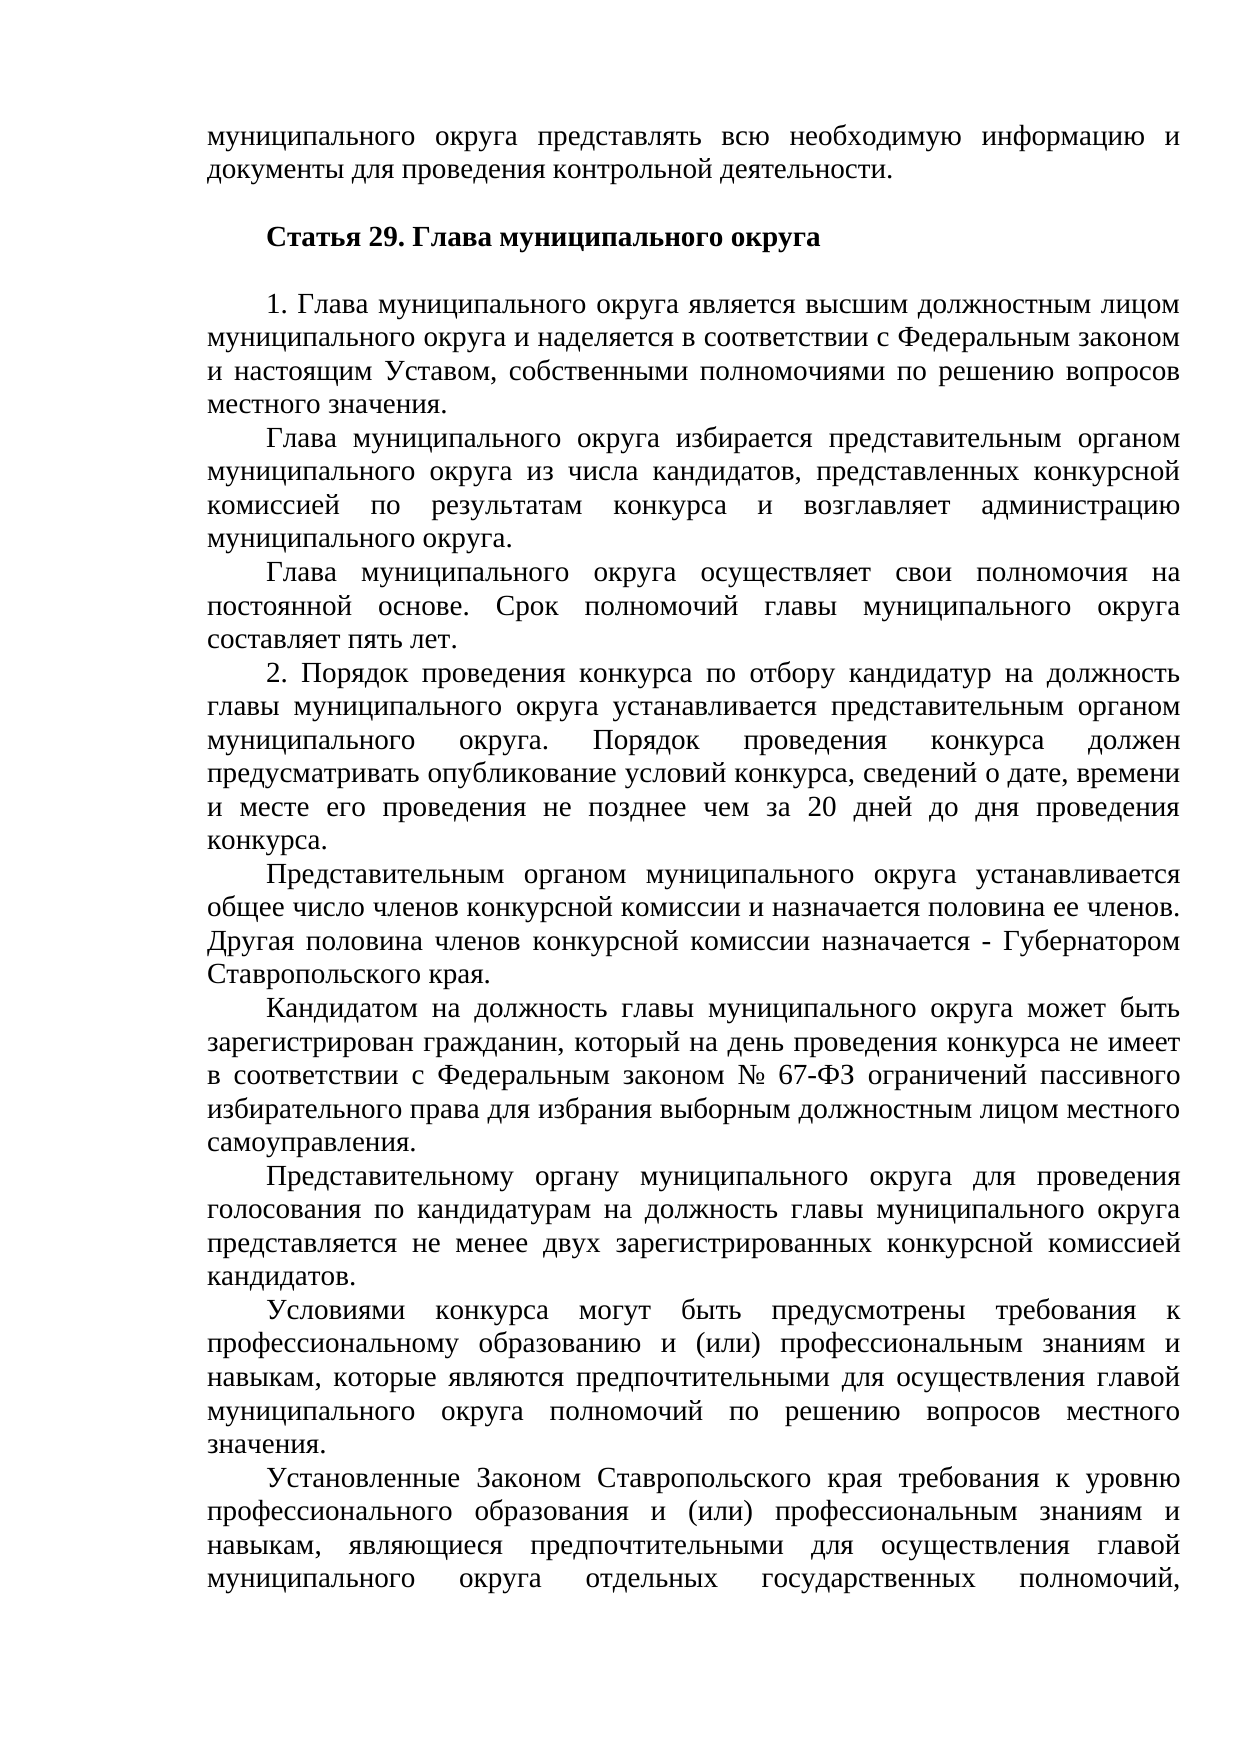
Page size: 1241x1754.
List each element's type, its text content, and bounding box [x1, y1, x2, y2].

text 2. Порядок проведения конкурса по отбору кандидатур на должность главы муниципального округа устанавливается представительным органом муниципального округа. Порядок проведения конкурса должен предусматривать опубликование условий конкурса, сведений о дате, времени и месте его проведения не позднее чем за 20 дней до дня проведения конкурса. [207, 655, 1181, 856]
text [207, 118, 1181, 185]
text Представительным органом муниципального округа устанавливается общее число членов конкурсной комиссии и назначается половина ее членов. Другая половина членов конкурсной комиссии назначается - Губернатором Ставропольского края. [207, 856, 1181, 990]
text Статья 29. Глава муниципального округа [207, 219, 1181, 252]
text Кандидатом на должность главы муниципального округа может быть зарегистрирован гражданин, который на день проведения конкурса не имеет в соответствии с Федеральным законом № 67-ФЗ ограничений пассивного избирательного права для избрания выборным должностным лицом местного самоуправления. [207, 990, 1181, 1158]
text 1. Глава муниципального округа является высшим должностным лицом муниципального округа и наделяется в соответствии с Федеральным законом и настоящим Уставом, собственными полномочиями по решению вопросов местного значения. [207, 286, 1181, 420]
text Глава муниципального округа избирается представительным органом муниципального округа из числа кандидатов, представленных конкурсной комиссией по результатам конкурса и возглавляет администрацию муниципального округа. [207, 420, 1181, 554]
text Условиями конкурса могут быть предусмотрены требования к профессиональному образованию и (или) профессиональным знаниям и навыкам, которые являются предпочтительными для осуществления главой муниципального округа полномочий по решению вопросов местного значения. [207, 1292, 1181, 1460]
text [207, 1460, 1181, 1594]
text Представительному органу муниципального округа для проведения голосования по кандидатурам на должность главы муниципального округа представляется не менее двух зарегистрированных конкурсной комиссией кандидатов. [207, 1158, 1181, 1292]
text Глава муниципального округа осуществляет свои полномочия на постоянной основе. Срок полномочий главы муниципального округа составляет пять лет. [207, 554, 1181, 655]
